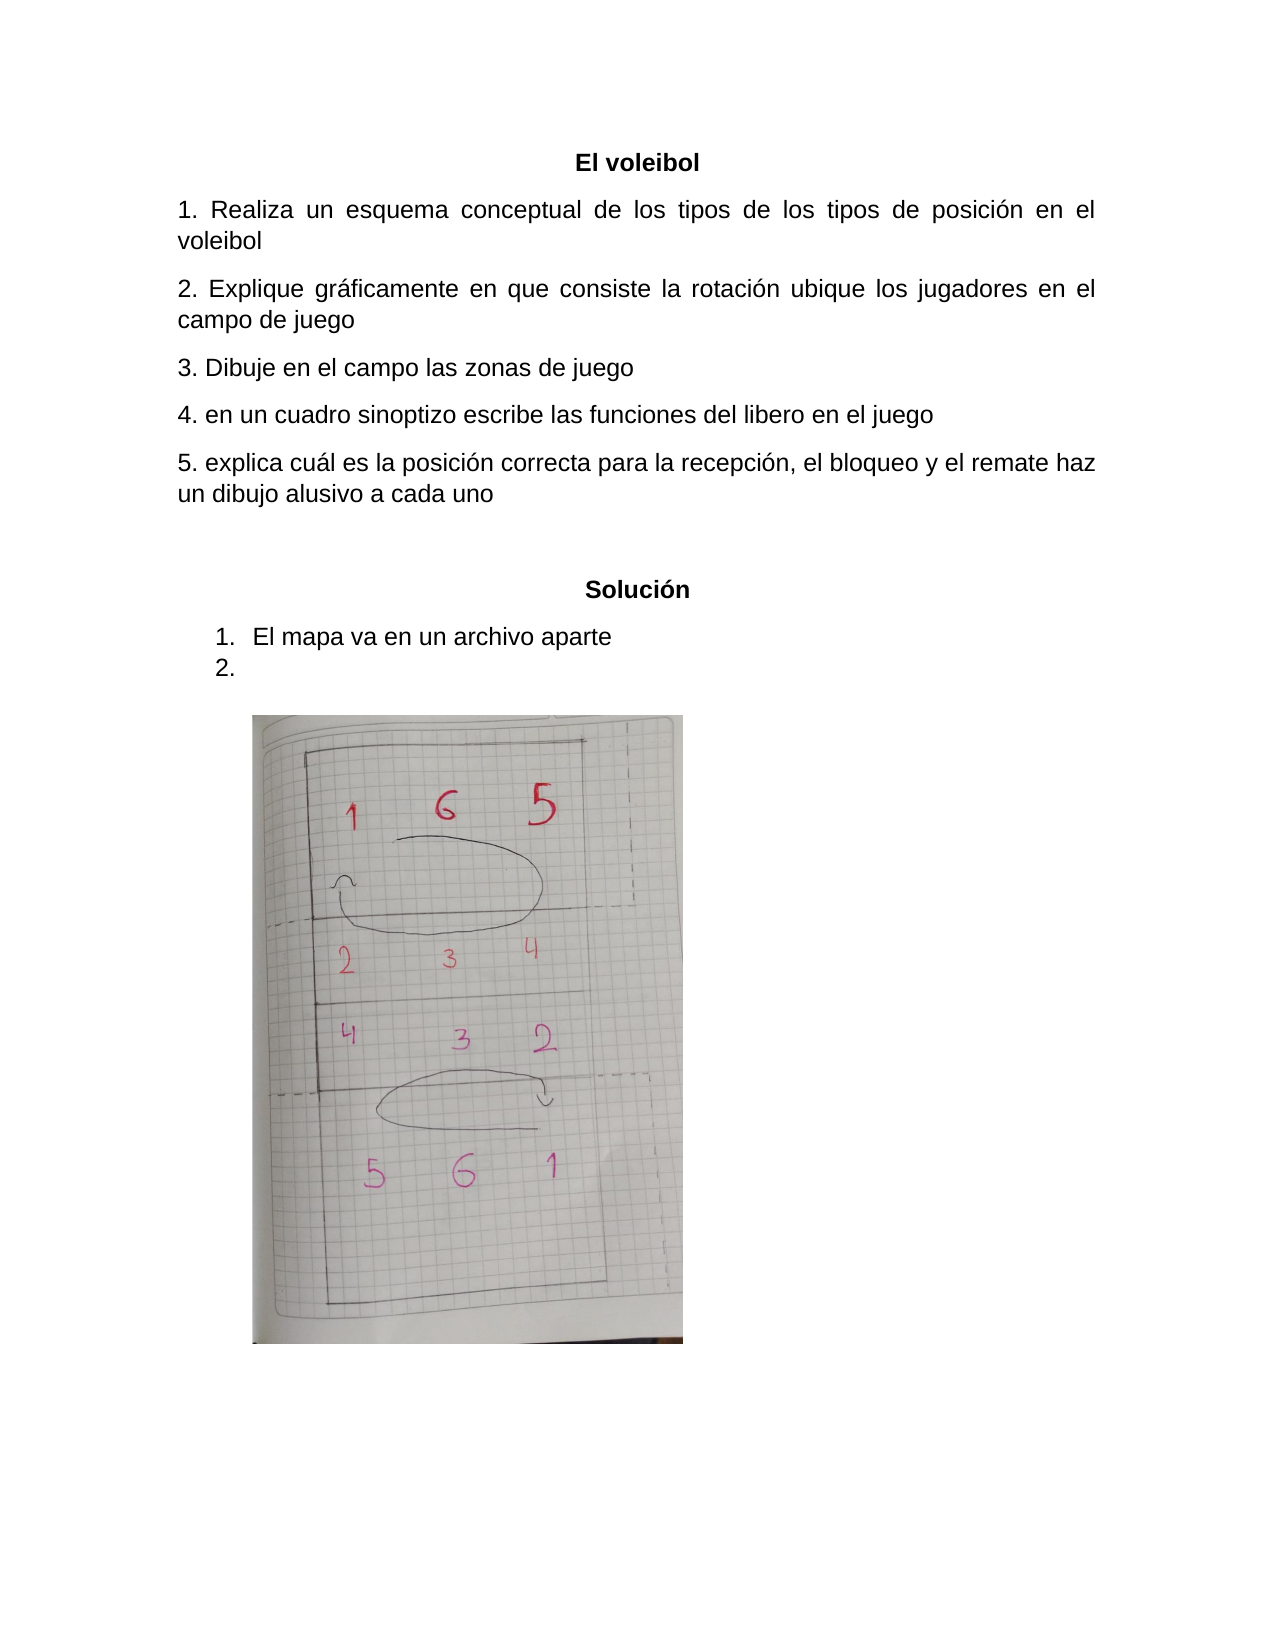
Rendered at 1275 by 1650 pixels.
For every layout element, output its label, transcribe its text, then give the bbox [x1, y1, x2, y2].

text 1. Realiza un esquema conceptual de los tipos de los tipos de posición en el voleibol [177, 195, 1098, 255]
text 5. explica cuál es la posición correcta para la recepción, el bloqueo y el remate haz un dibujo alusivo a cada uno [177, 448, 1098, 508]
text 3. Dibuje en el campo las zonas de juego [177, 353, 1098, 382]
text El voleibol [177, 148, 1098, 176]
text 4. en un cuadro sinoptizo escribe las funciones del libero en el juego [177, 401, 1098, 429]
list El mapa va en un archivo aparte [215, 622, 1098, 651]
picture [252, 715, 683, 1344]
text Solución [177, 575, 1098, 603]
text 2. Explique gráficamente en que consiste la rotación ubique los jugadores en el campo de juego [177, 274, 1098, 334]
